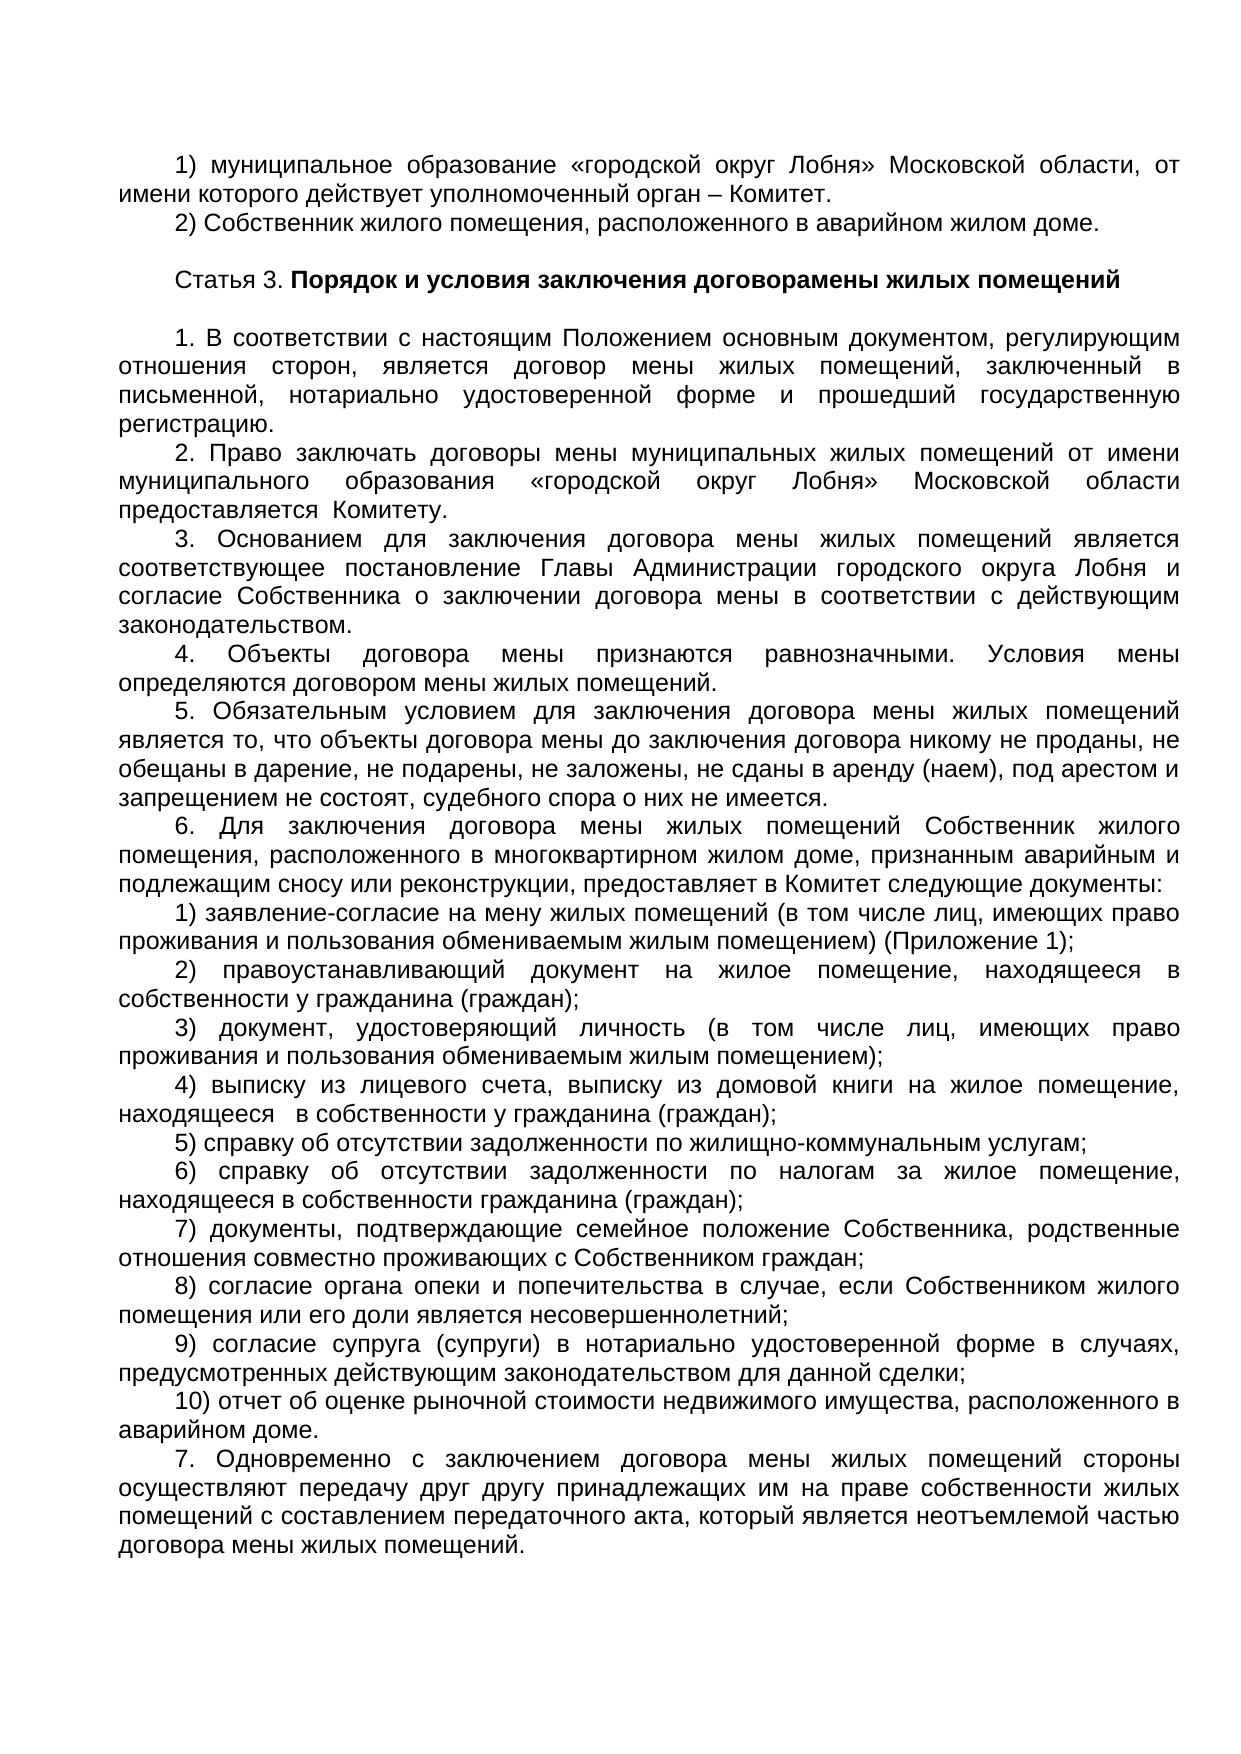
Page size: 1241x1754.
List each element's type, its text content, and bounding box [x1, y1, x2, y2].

text 2) правоустанавливающий документ на жилое помещение, находящееся в собственности у гражданина (граждан); [118, 955, 1181, 1012]
text 6) справку об отсутствии задолженности по налогам за жилое помещение, находящееся в собственности гражданина (граждан); [118, 1156, 1181, 1214]
text 1) заявление-согласие на мену жилых помещений (в том числе лиц, имеющих право проживания и пользования обмениваемым жилым помещением) (Приложение 1); [118, 897, 1181, 955]
text 6. Для заключения договора мены жилых помещений Собственник жилого помещения, расположенного в многоквартирном жилом доме, признанным аварийным и подлежащим сносу или реконструкции, предоставляет в Комитет следующие документы: [118, 811, 1181, 897]
text 1) муниципальное образование «городской округ Лобня» Московской области, от имени которого действует уполномоченный орган – Комитет. [118, 150, 1181, 207]
text 2. Право заключать договоры мены муниципальных жилых помещений от имени муниципального образования «городской округ Лобня» Московской области предоставляется Комитету. [118, 437, 1181, 524]
text 5. Обязательным условием для заключения договора мены жилых помещений является то, что объекты договора мены до заключения договора никому не проданы, не обещаны в дарение, не подарены, не заложены, не сданы в аренду (наем), под арестом и запрещением не состоят, судебного спора о них не имеется. [118, 696, 1181, 811]
text Статья 3. Порядок и условия заключения договорамены жилых помещений [118, 265, 1181, 294]
text 3) документ, удостоверяющий личность (в том числе лиц, имеющих право проживания и пользования обмениваемым жилым помещением); [118, 1012, 1181, 1070]
text 2) Собственник жилого помещения, расположенного в аварийном жилом доме. [118, 207, 1181, 236]
text 1. В соответствии с настоящим Положением основным документом, регулирующим отношения сторон, является договор мены жилых помещений, заключенный в письменной, нотариально удостоверенной форме и прошедший государственную регистрацию. [118, 322, 1181, 437]
text 10) отчет об оценке рыночной стоимости недвижимого имущества, расположенного в аварийном доме. [118, 1386, 1181, 1444]
text 9) согласие супруга (супруги) в нотариально удостоверенной форме в случаях, предусмотренных действующим законодательством для данной сделки; [118, 1329, 1181, 1386]
text 4. Объекты договора мены признаются равнозначными. Условия мены определяются договором мены жилых помещений. [118, 639, 1181, 696]
text 7. Одновременно с заключением договора мены жилых помещений стороны осуществляют передачу друг другу принадлежащих им на праве собственности жилых помещений с составлением передаточного акта, который является неотъемлемой частью договора мены жилых помещений. [118, 1444, 1181, 1559]
text 8) согласие органа опеки и попечительства в случае, если Собственником жилого помещения или его доли является несовершеннолетний; [118, 1271, 1181, 1329]
text 7) документы, подтверждающие семейное положение Собственника, родственные отношения совместно проживающих с Собственником граждан; [118, 1214, 1181, 1271]
text 3. Основанием для заключения договора мены жилых помещений является соответствующее постановление Главы Администрации городского округа Лобня и согласие Собственника о заключении договора мены в соответствии с действующим законодательством. [118, 524, 1181, 639]
text 5) справку об отсутствии задолженности по жилищно-коммунальным услугам; [118, 1127, 1181, 1156]
text 4) выписку из лицевого счета, выписку из домовой книги на жилое помещение, находящееся в собственности у гражданина (граждан); [118, 1070, 1181, 1127]
